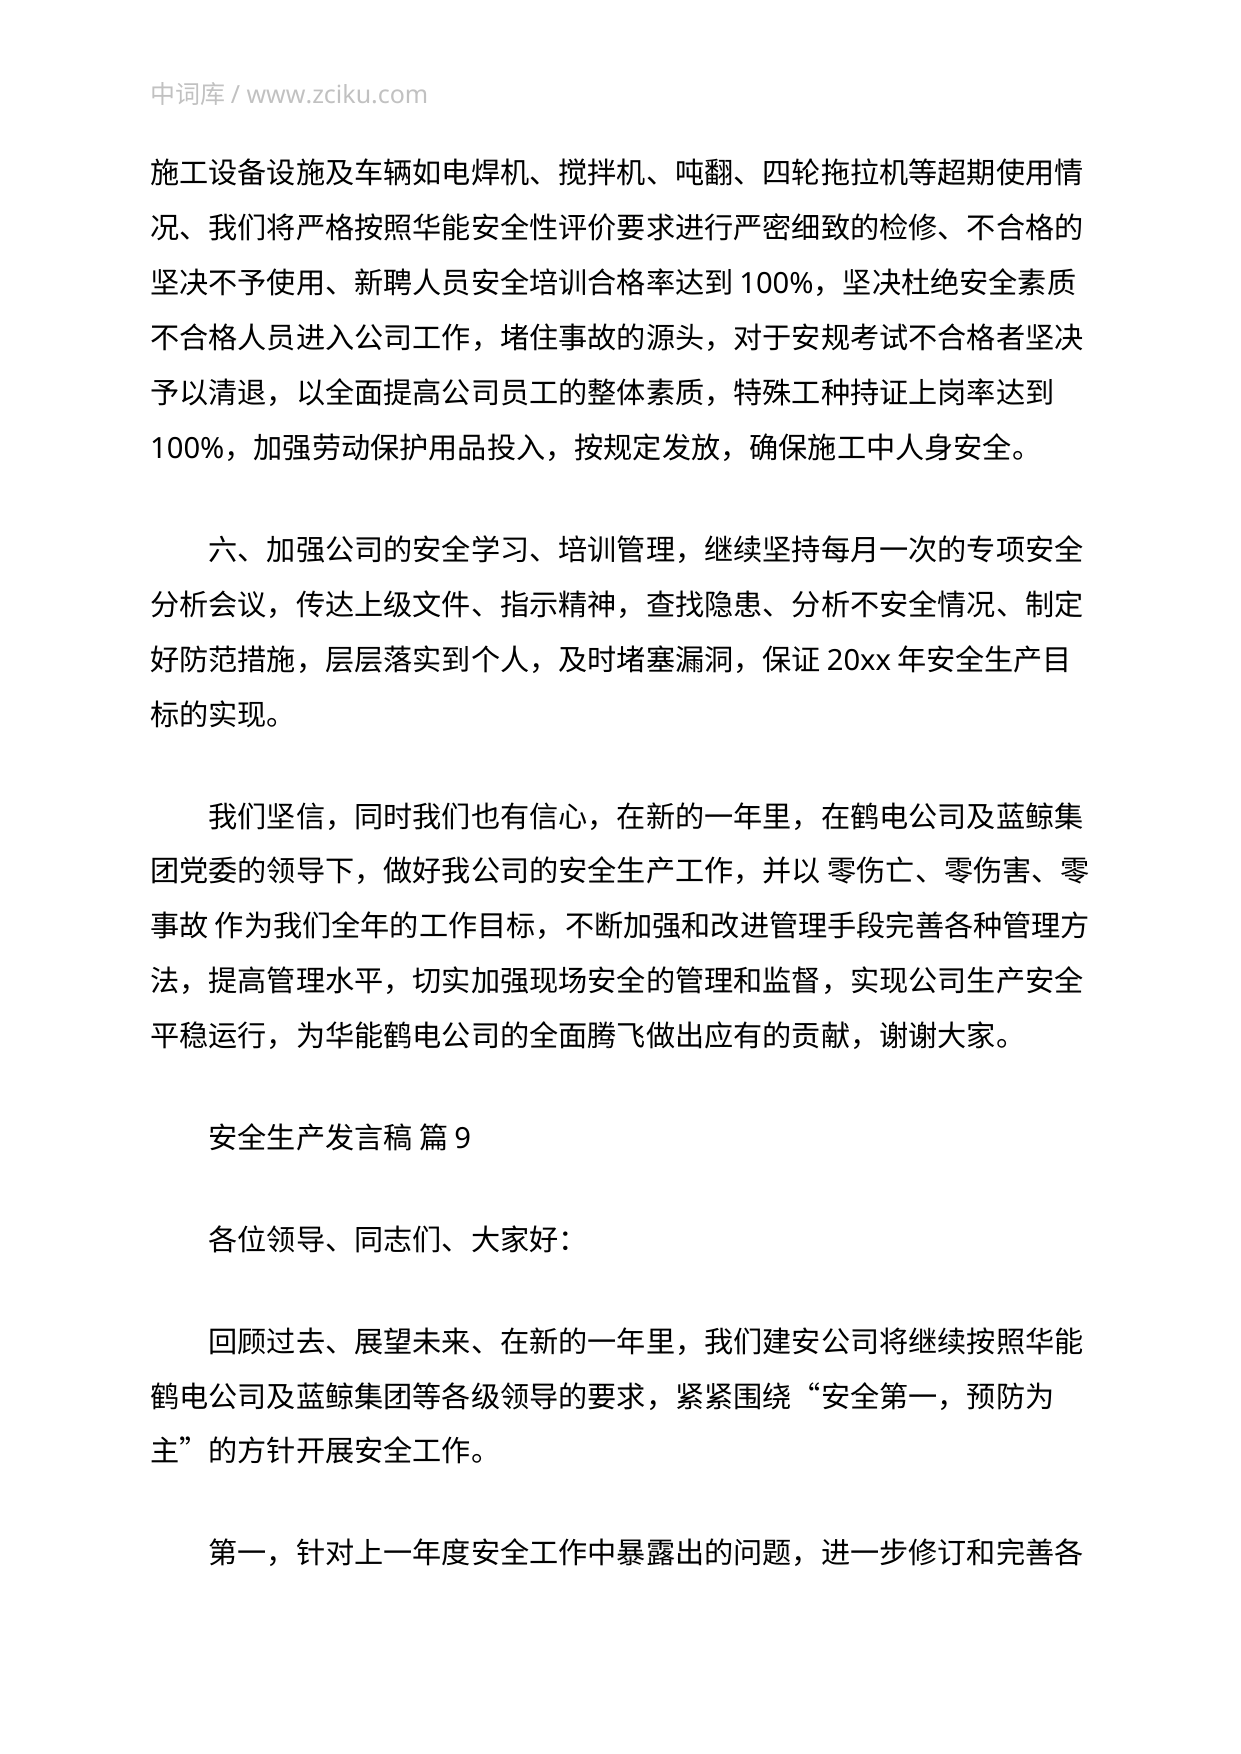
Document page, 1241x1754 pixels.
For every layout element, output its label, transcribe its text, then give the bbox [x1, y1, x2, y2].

text 回顾过去、展望未来、在新的一年里，我们建安公司将继续按照华能鹤电公司及蓝鲸集团等各级领导的要求，紧紧围绕“安全第一，预防为主”的方针开展安全工作。 [150, 1318, 1090, 1470]
text 六、加强公司的安全学习、培训管理，继续坚持每月一次的专项安全分析会议，传达上级文件、指示精神，查找隐患、分析不安全情况、制定好防范措施，层层落实到个人，及时堵塞漏洞，保证20xx年安全生产目标的实现。 [150, 527, 1090, 734]
text 安全生产发言稿 篇9 [150, 1114, 1090, 1157]
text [150, 1530, 1090, 1572]
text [150, 150, 1090, 467]
text 我们坚信，同时我们也有信心，在新的一年里，在鹤电公司及蓝鲸集团党委的领导下，做好我公司的安全生产工作，并以 零伤亡、零伤害、零事故 作为我们全年的工作目标，不断加强和改进管理手段完善各种管理方法，提高管理水平，切实加强现场安全的管理和监督，实现公司生产安全平稳运行，为华能鹤电公司的全面腾飞做出应有的贡献，谢谢大家。 [150, 793, 1090, 1055]
text 各位领导、同志们、大家好： [150, 1216, 1090, 1259]
